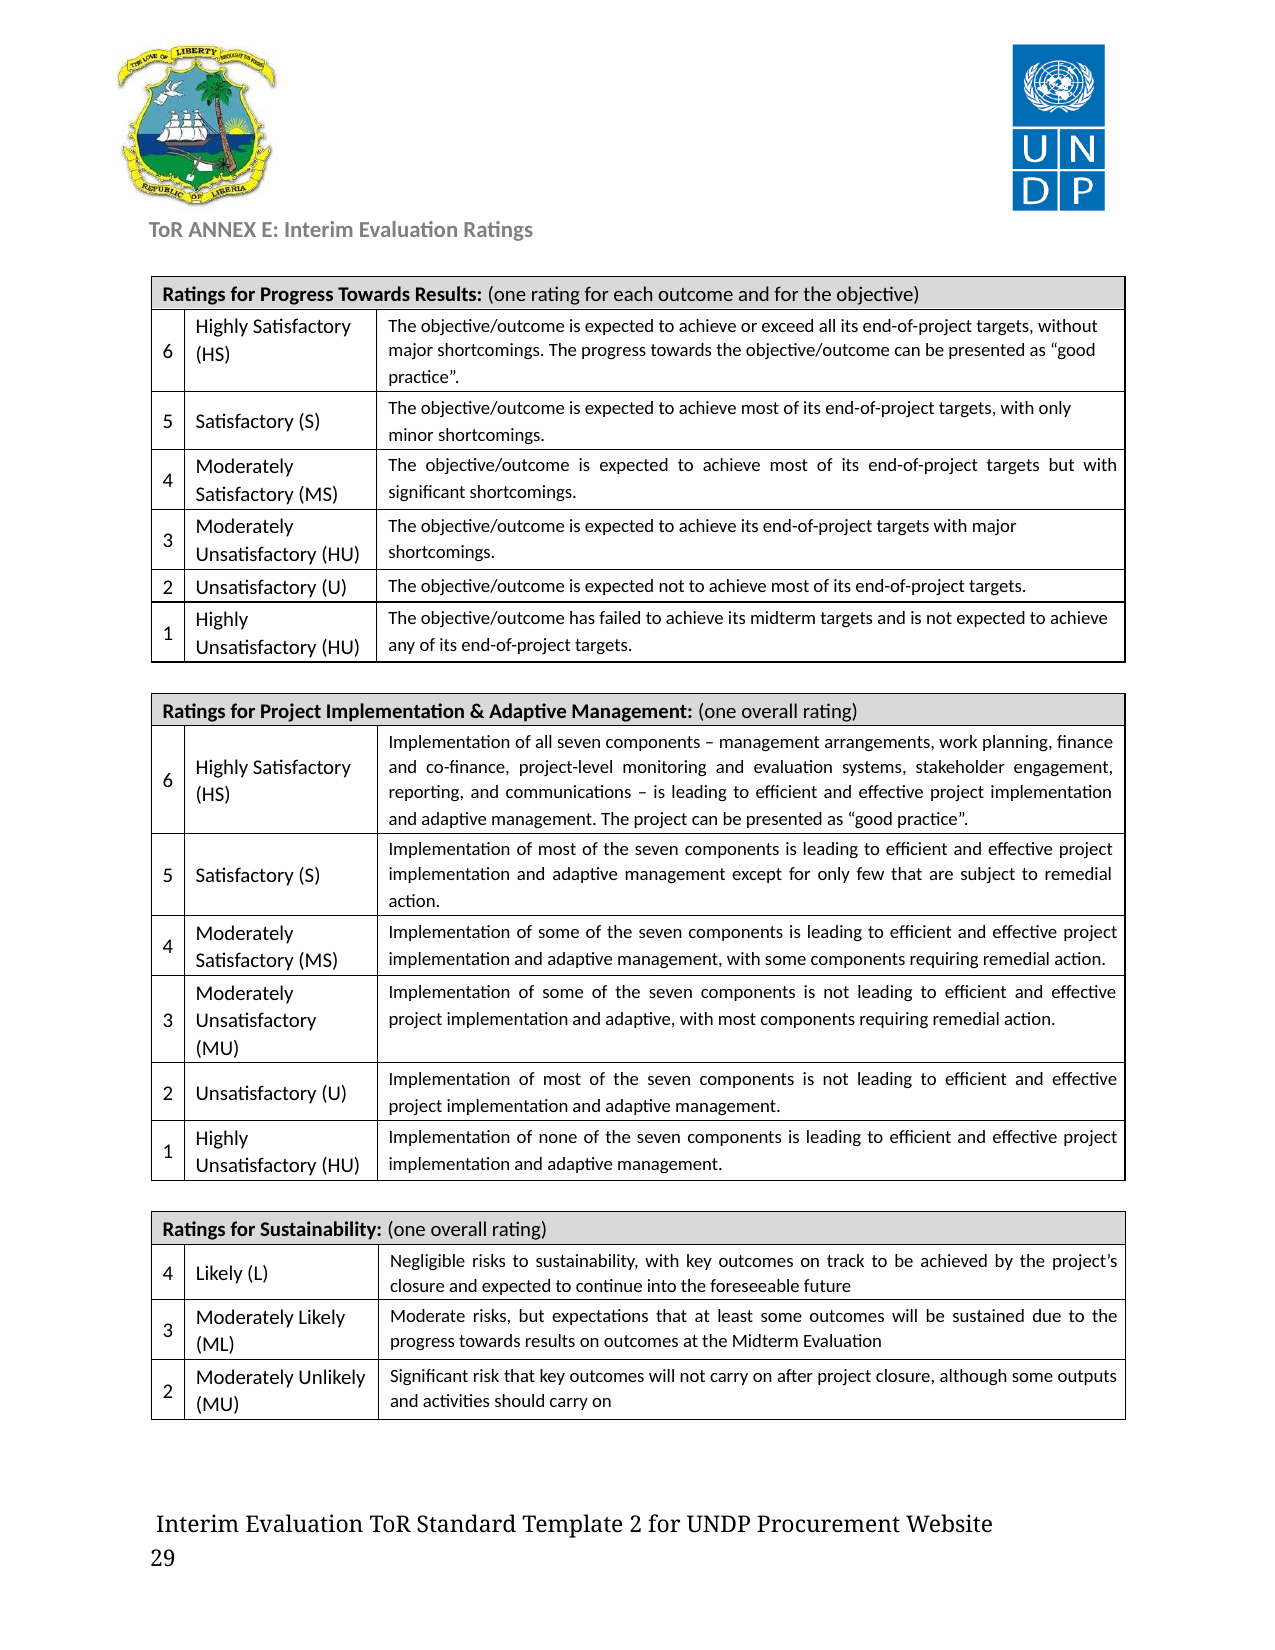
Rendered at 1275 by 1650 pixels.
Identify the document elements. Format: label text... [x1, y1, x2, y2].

picture [1012, 44, 1105, 211]
table_cell 2 [152, 1063, 184, 1120]
table_cell Highly Satisfactory (HS) [185, 726, 377, 832]
table_cell 1 [152, 1121, 184, 1180]
table_cell The objective/outcome is expected to achieve or exceed all its end-of-project targets, without major shortcomings. The progress towards the objective/outcome can be presented as “good practice”. [377, 310, 1124, 391]
table_cell Moderately Satisfactory (MS) [185, 450, 376, 508]
table_cell 2 [152, 1360, 184, 1419]
table_cell The objective/outcome is expected to achieve its end-of-project targets with major shortcomings. [377, 510, 1124, 569]
table_cell 3 [152, 976, 184, 1062]
table_cell 5 [152, 834, 184, 915]
table_cell 6 [152, 726, 184, 832]
table_cell Satisfactory (S) [185, 392, 376, 448]
table_cell Implementation of none of the seven components is leading to efficient and effective project implementation and adaptive management. [378, 1121, 1124, 1180]
table_cell Highly Satisfactory (HS) [185, 310, 376, 391]
table_cell The objective/outcome has failed to achieve its midterm targets and is not expected to achieve any of its end-of-project targets. [377, 603, 1124, 661]
table_cell Significant risk that key outcomes will not carry on after project closure, although some outputs and activities should carry on [379, 1360, 1125, 1419]
table_cell 2 [152, 570, 184, 601]
table_header Ratings for Project Implementation & Adaptive Management: (one overall rating) [152, 694, 1124, 725]
table_cell The objective/outcome is expected not to achieve most of its end-of-project targets. [377, 570, 1124, 601]
table_cell 5 [152, 392, 184, 448]
table_cell Moderately Likely (ML) [185, 1300, 378, 1359]
table_cell Satisfactory (S) [185, 834, 377, 915]
table_cell Highly Unsatisfactory (HU) [185, 1121, 377, 1180]
subtitle ToR ANNEX E: Interim Evaluation Ratings [148, 215, 1126, 243]
table_cell Implementation of all seven components – management arrangements, work planning, finance and co-finance, project-level monitoring and evaluation systems, stakeholder engagement, reporting, and communications – is leading to efficient and effective project implementation and adaptive management. The project can be presented as “good practice”. [378, 726, 1124, 832]
table_cell 3 [152, 1300, 184, 1359]
picture [115, 39, 278, 211]
table_cell The objective/outcome is expected to achieve most of its end-of-project targets, with only minor shortcomings. [377, 392, 1124, 448]
table_cell Implementation of most of the seven components is not leading to efficient and effective project implementation and adaptive management. [378, 1063, 1124, 1120]
table_cell Moderately Unsatisfactory (HU) [185, 510, 376, 569]
table_header Ratings for Sustainability: (one overall rating) [152, 1212, 1125, 1244]
table_cell 4 [152, 450, 184, 508]
table_cell Implementation of some of the seven components is not leading to efficient and effective project implementation and adaptive, with most components requiring remedial action. [378, 976, 1124, 1062]
table_header Ratings for Progress Towards Results: (one rating for each outcome and for the objective) [152, 277, 1124, 308]
table_cell Moderate risks, but expectations that at least some outcomes will be sustained due to the progress towards results on outcomes at the Midterm Evaluation [379, 1300, 1125, 1359]
table_cell The objective/outcome is expected to achieve most of its end-of-project targets but with significant shortcomings. [377, 450, 1124, 508]
table_cell Likely (L) [185, 1245, 378, 1299]
table_cell 3 [152, 510, 184, 569]
table_cell Moderately Satisfactory (MS) [185, 916, 377, 975]
table_cell 1 [152, 603, 184, 661]
table_cell Unsatisfactory (U) [185, 570, 376, 601]
table_cell Implementation of most of the seven components is leading to efficient and effective project implementation and adaptive management except for only few that are subject to remedial action. [378, 834, 1124, 915]
table_cell Highly Unsatisfactory (HU) [185, 603, 376, 661]
table_cell Moderately Unlikely (MU) [185, 1360, 378, 1419]
table_cell Unsatisfactory (U) [185, 1063, 377, 1120]
table_cell 4 [152, 1245, 184, 1299]
table_cell Negligible risks to sustainability, with key outcomes on track to be achieved by the project’s closure and expected to continue into the foreseeable future [379, 1245, 1125, 1299]
table_cell 4 [152, 916, 184, 975]
table_cell Implementation of some of the seven components is leading to efficient and effective project implementation and adaptive management, with some components requiring remedial action. [378, 916, 1124, 975]
table_cell 6 [152, 310, 184, 391]
table_cell Moderately Unsatisfactory (MU) [185, 976, 377, 1062]
